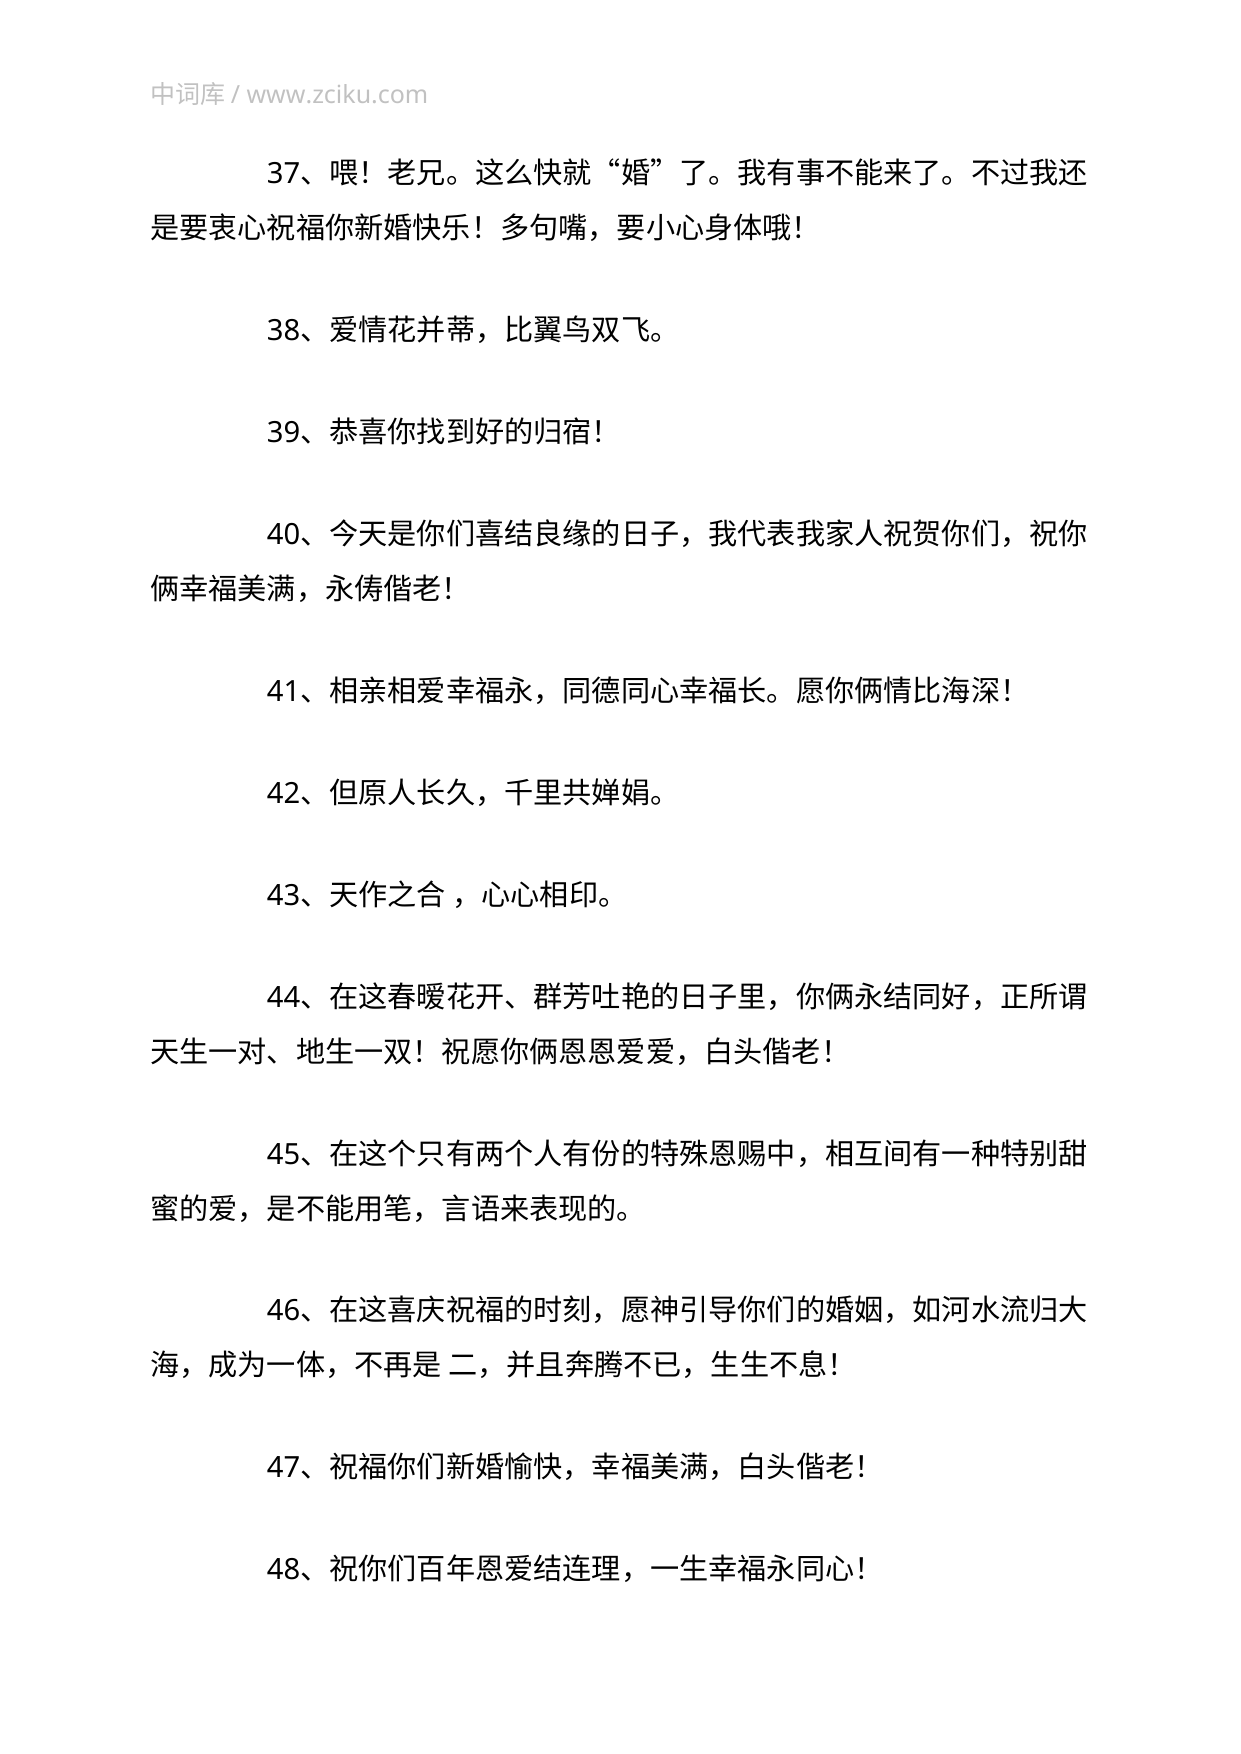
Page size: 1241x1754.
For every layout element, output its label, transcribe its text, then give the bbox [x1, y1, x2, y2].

text 46、在这喜庆祝福的时刻，愿神引导你们的婚姻，如河水流归大海，成为一体，不再是 二，并且奔腾不已，生生不息！ [150, 1287, 1090, 1384]
text 47、祝福你们新婚愉快，幸福美满，白头偕老！ [150, 1444, 1090, 1486]
text 38、爱情花并蒂，比翼鸟双飞。 [150, 307, 1090, 349]
text 39、恭喜你找到好的归宿！ [150, 409, 1090, 451]
text 45、在这个只有两个人有份的特殊恩赐中，相互间有一种特别甜蜜的爱，是不能用笔，言语来表现的。 [150, 1130, 1090, 1227]
text 42、但原人长久，千里共婵娟。 [150, 769, 1090, 812]
text 37、喂！老兄。这么快就“婚”了。我有事不能来了。不过我还是要衷心祝福你新婚快乐！多句嘴，要小心身体哦！ [150, 150, 1090, 247]
text 44、在这春暧花开、群芳吐艳的日子里，你俩永结同好，正所谓天生一对、地生一双！祝愿你俩恩恩爱爱，白头偕老！ [150, 973, 1090, 1071]
text 43、天作之合 ，心心相印。 [150, 871, 1090, 914]
text 41、相亲相爱幸福永，同德同心幸福长。愿你俩情比海深！ [150, 667, 1090, 710]
text 48、祝你们百年恩爱结连理，一生幸福永同心！ [150, 1546, 1090, 1588]
text 40、今天是你们喜结良缘的日子，我代表我家人祝贺你们，祝你俩幸福美满，永俦偕老！ [150, 511, 1090, 608]
